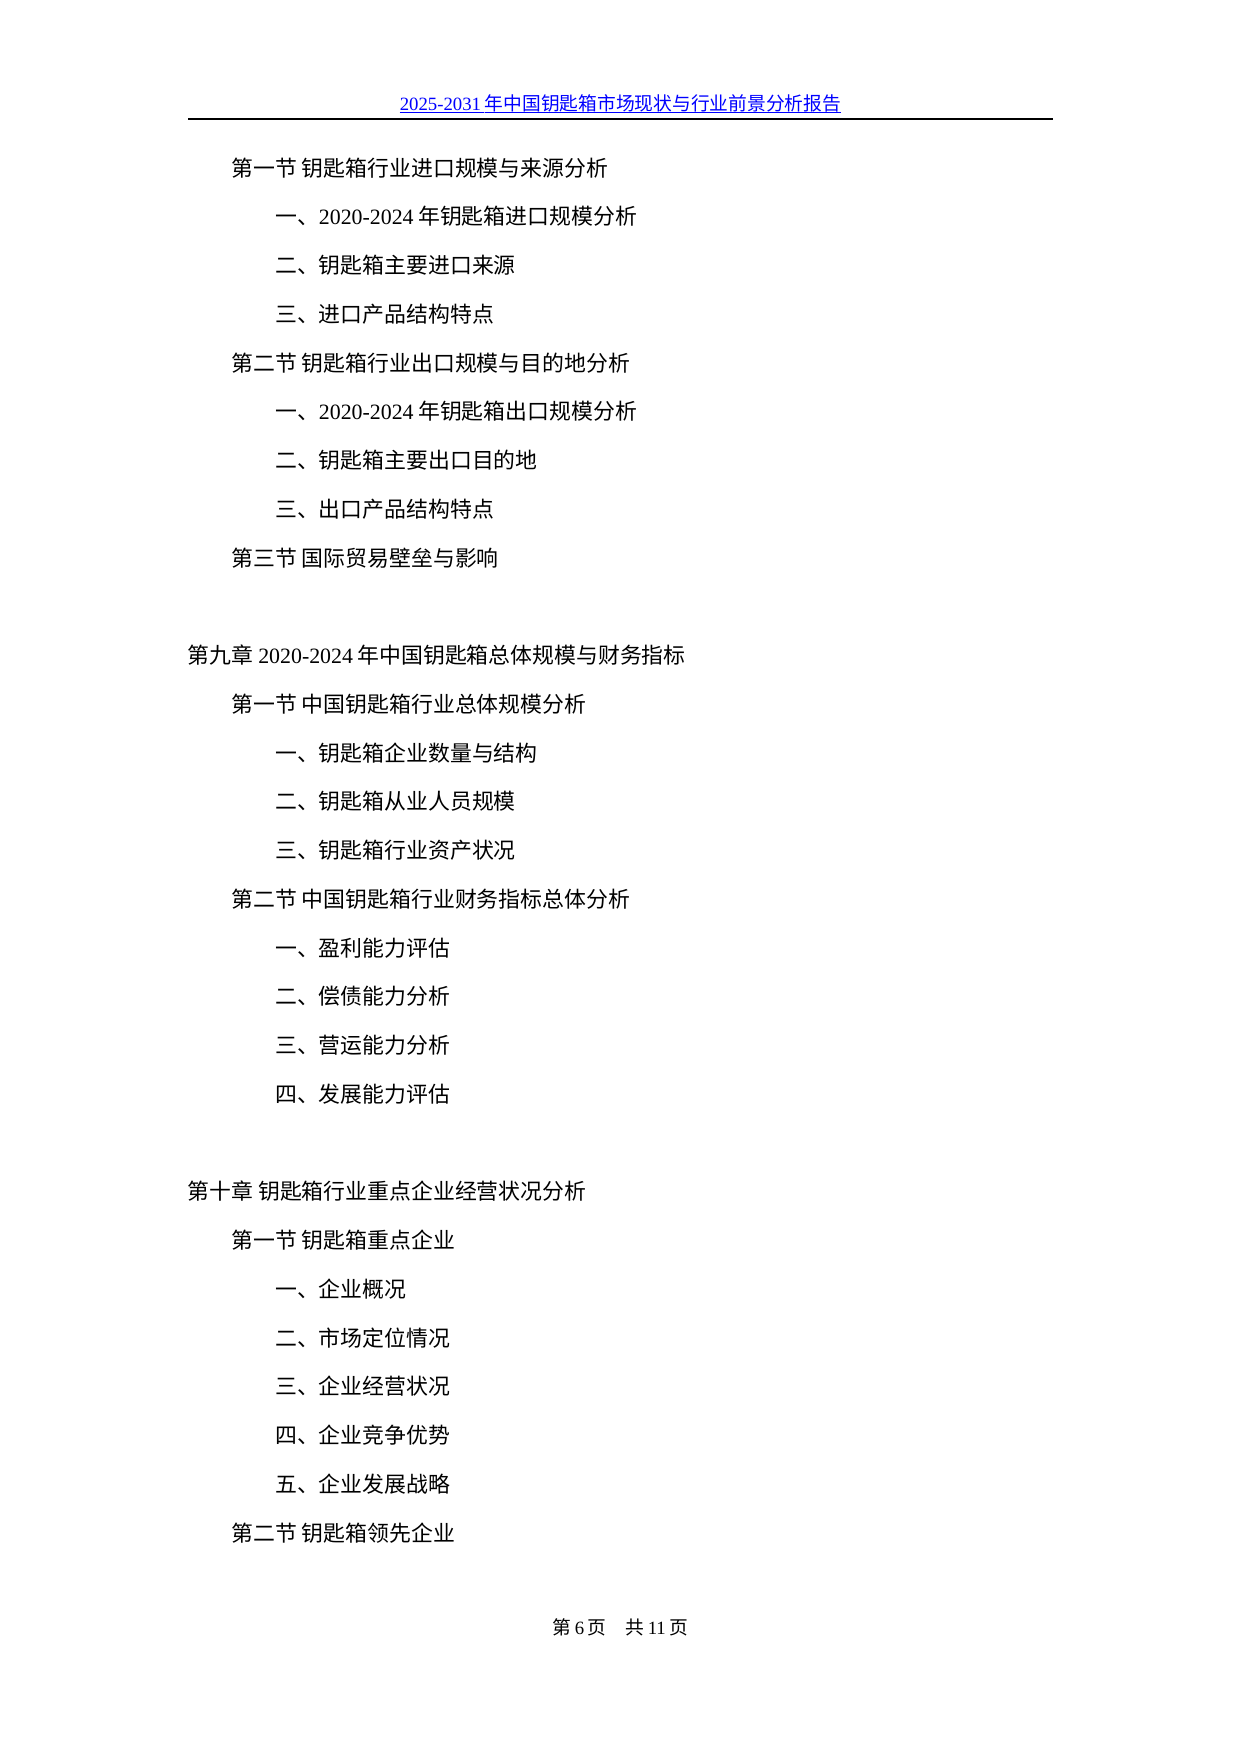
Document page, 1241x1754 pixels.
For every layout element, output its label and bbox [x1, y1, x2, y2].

text [187, 150, 1053, 1548]
